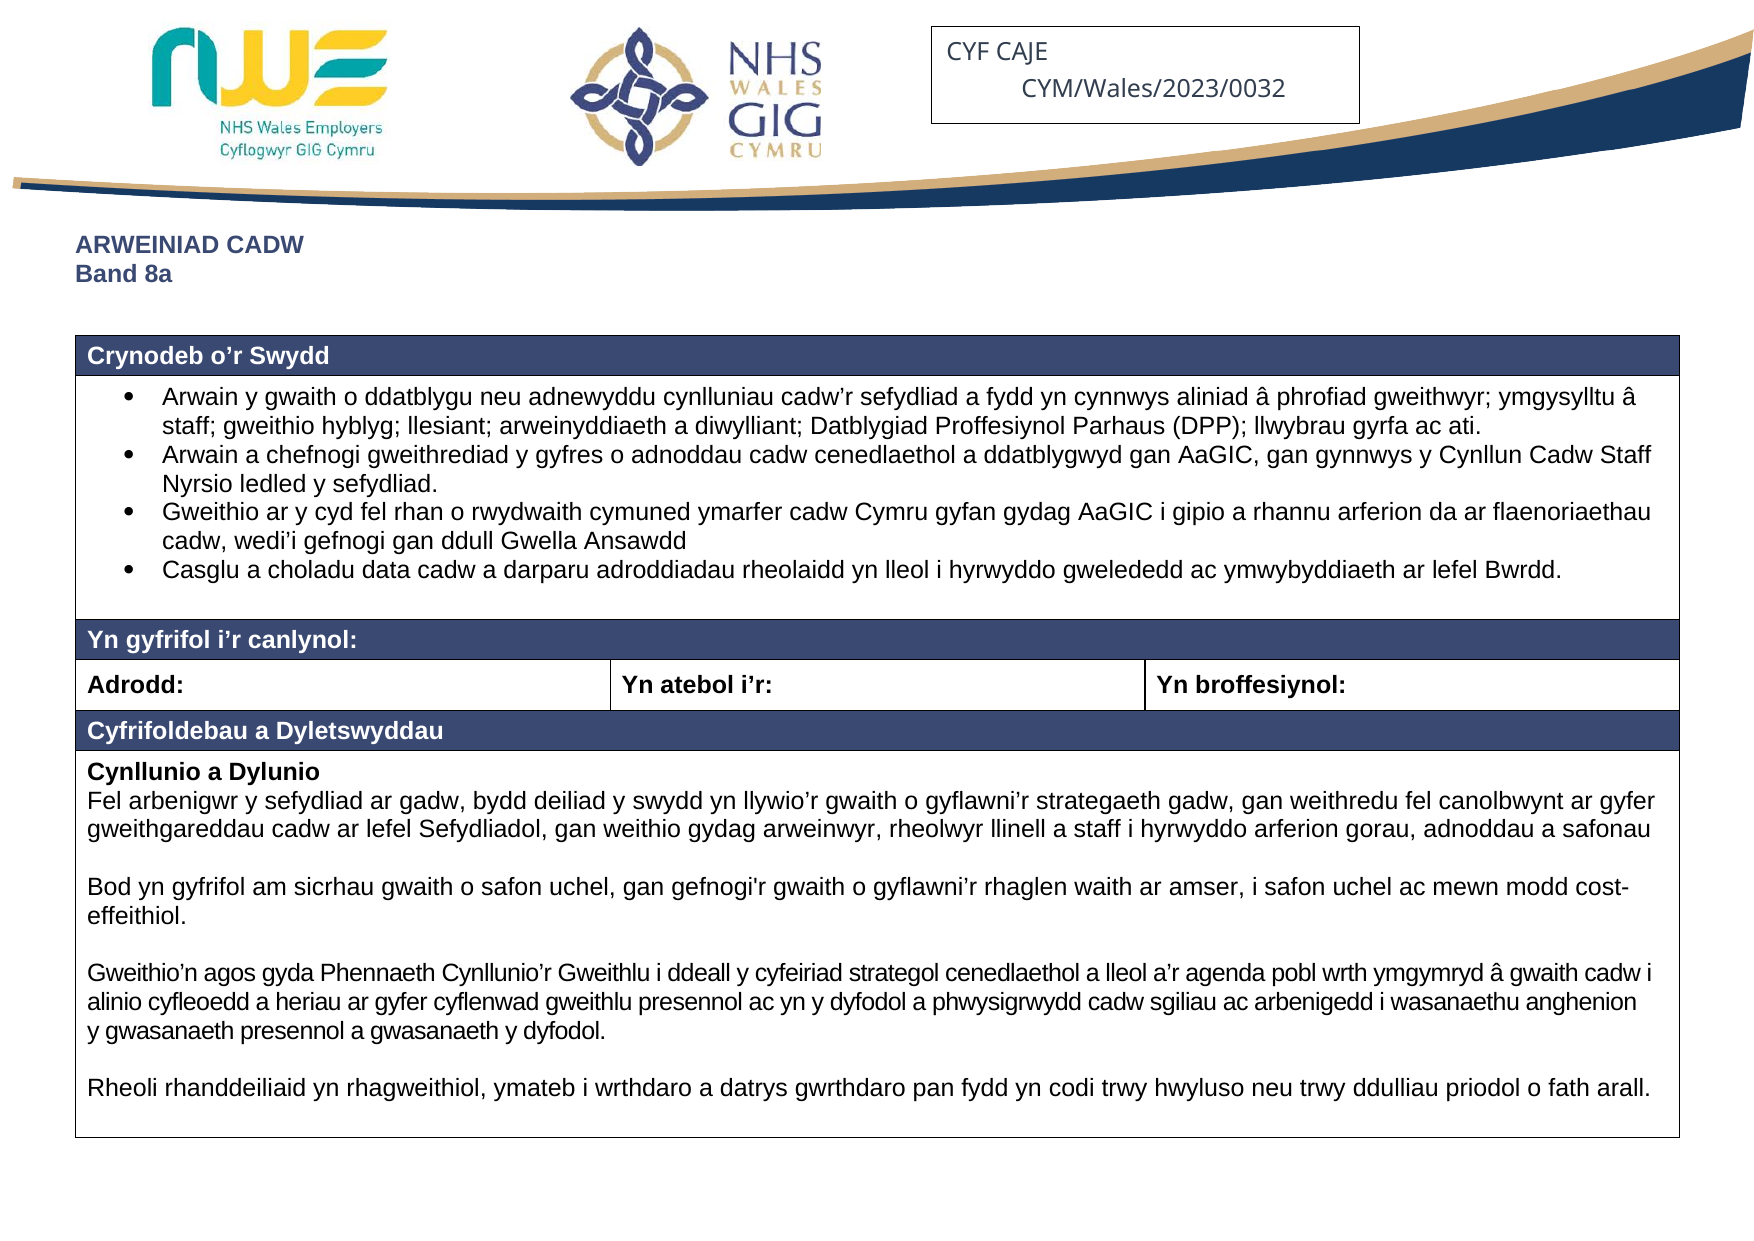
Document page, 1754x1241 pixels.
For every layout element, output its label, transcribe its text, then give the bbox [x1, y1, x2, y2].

picture [570, 27, 821, 166]
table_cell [76, 751, 1679, 1137]
picture [12, 29, 1754, 211]
table_cell Yn atebol i’r: [611, 660, 1144, 710]
table_header Crynodeb o’r Swydd [76, 336, 1679, 375]
table_cell Arwain y gwaith o ddatblygu neu adnewyddu cynlluniau cadw’r sefydliad a fydd yn cynnwys aliniad â phrofiad gweithwyr; ymgysylltu â staff; gweithio hyblyg; llesiant; arweinyddiaeth a diwylliant; Datblygiad Proffesiynol Parhaus (DPP); llwybrau gyrfa ac ati. Arwain a chefnogi gweithrediad y gyfres o adnoddau cadw cenedlaethol a ddatblygwyd gan AaGIC, gan gynnwys y Cynllun Cadw Staff Nyrsio ledled y sefydliad. Gweithio ar y cyd fel rhan o rwydwaith cymuned ymarfer cadw Cymru gyfan gydag AaGIC i gipio a rhannu arferion da ar flaenoriaethau cadw, wedi’i gefnogi gan ddull Gwella Ansawdd Casglu a choladu data cadw a darparu adroddiadau rheolaidd yn lleol i hyrwyddo gwelededd ac ymwybyddiaeth ar lefel Bwrdd. [76, 376, 1679, 618]
table_cell Adrodd: [76, 660, 610, 710]
table_cell Yn broffesiynol: [1146, 660, 1679, 710]
subtitle ARWEINIAD CADW [75, 230, 1679, 258]
table_cell Yn gyfrifol i’r canlynol: [76, 620, 1679, 659]
table_cell Cyfrifoldebau a Dyletswyddau [76, 711, 1679, 750]
picture [148, 21, 391, 165]
subtitle Band 8a [75, 258, 1679, 287]
